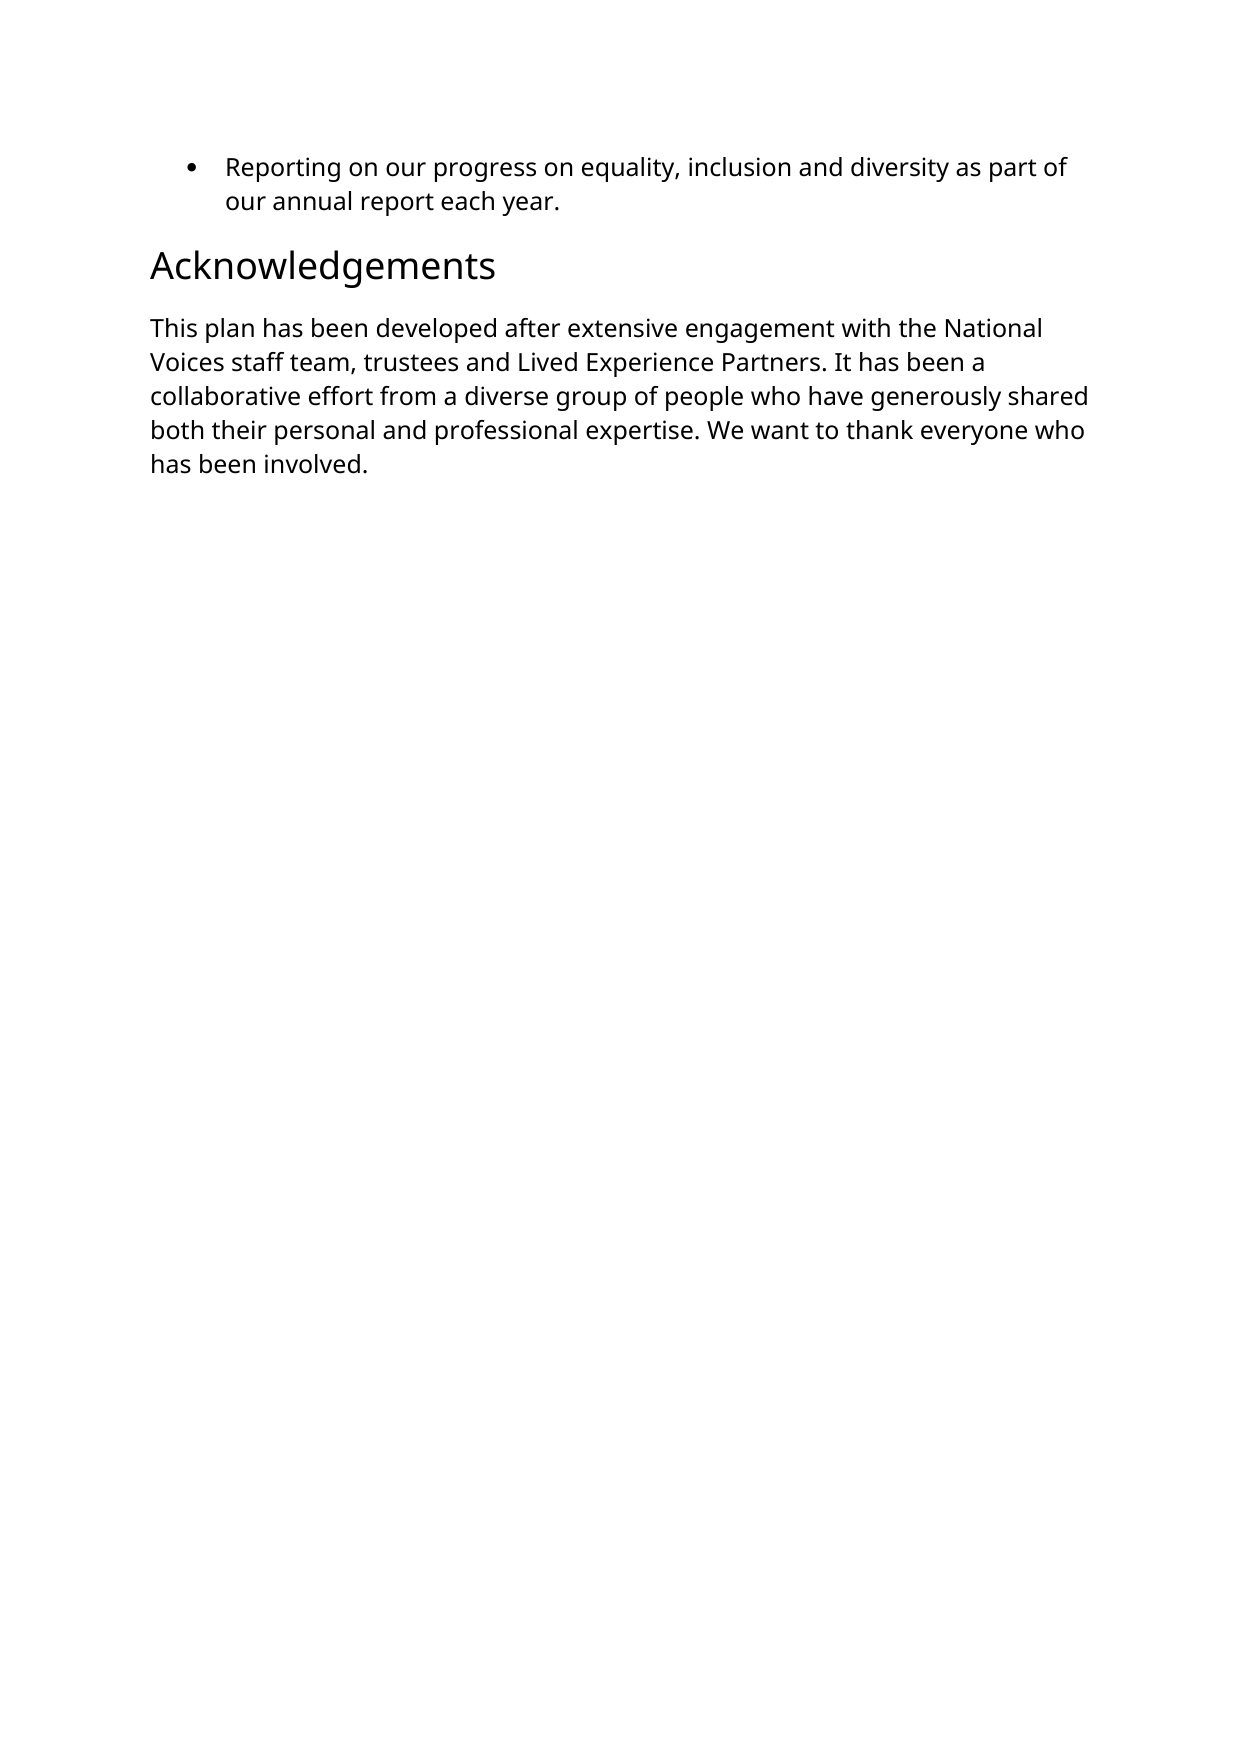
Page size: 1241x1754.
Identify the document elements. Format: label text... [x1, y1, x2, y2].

list Reporting on our progress on equality, inclusion and diversity as part of our annual report each year. [187, 150, 1090, 218]
text This plan has been developed after extensive engagement with the National Voices staff team, trustees and Lived Experience Partners. It has been a collaborative effort from a diverse group of people who have generously shared both their personal and professional expertise. We want to thank everyone who has been involved. [150, 311, 1090, 481]
subtitle Acknowledgements [150, 239, 1090, 290]
